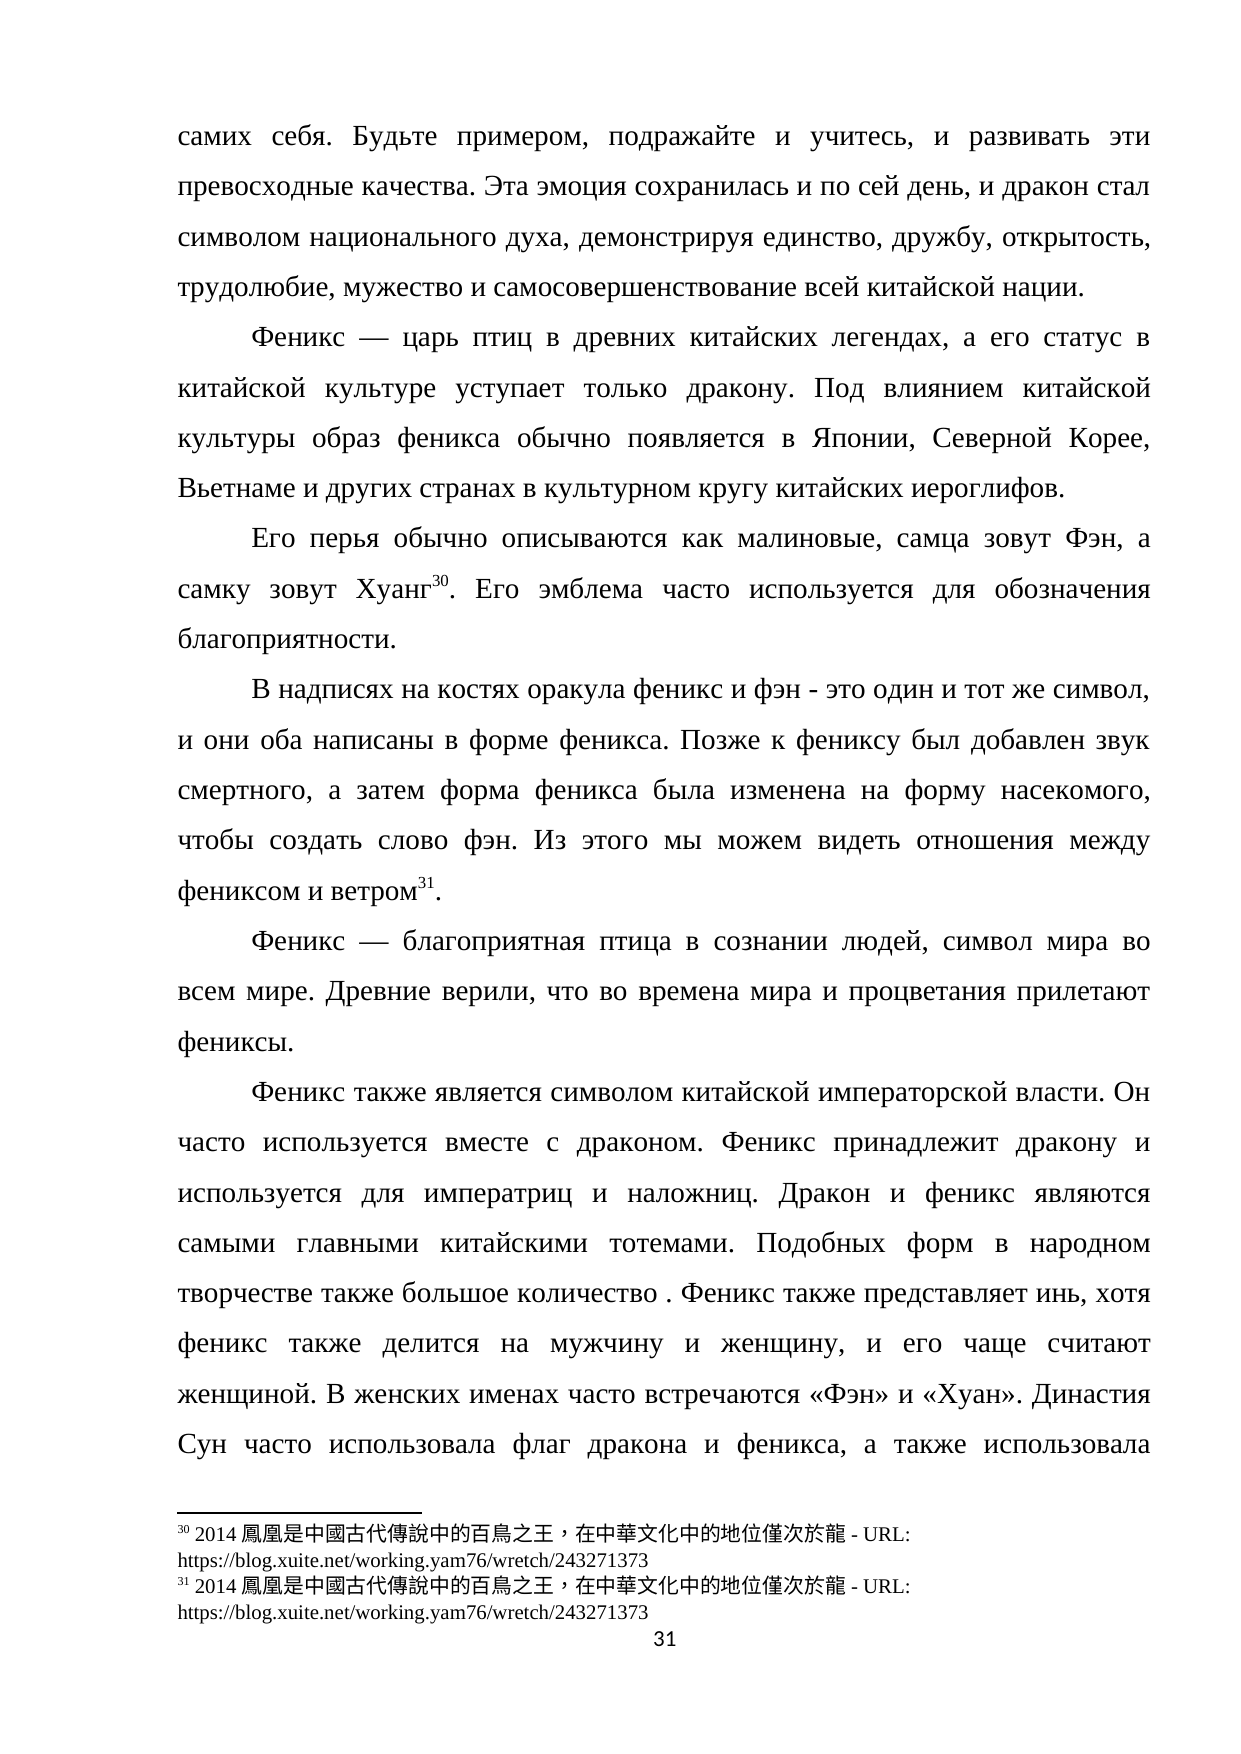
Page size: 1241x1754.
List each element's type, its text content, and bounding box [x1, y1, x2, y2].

text Феникс — царь птиц в древних китайских легендах, а его статус в китайской культуре уступает только дракону. Под влиянием китайской культуры образ феникса обычно появляется в Японии, Северной Корее, Вьетнаме и других странах в культурном кругу китайских иероглифов. [177, 319, 1152, 504]
text Его перья обычно описываются как малиновые, самца зовут Фэн, а самку зовут Хуанг. Его эмблема часто используется для обозначения благоприятности. [177, 521, 1152, 655]
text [177, 118, 1152, 303]
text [177, 1074, 1152, 1460]
text Феникс — благоприятная птица в сознании людей, символ мира во всем мире. Древние верили, что во времена мира и процветания прилетают фениксы. [177, 923, 1152, 1057]
text В надписях на костях оракула феникс и фэн - это один и тот же символ, и они оба написаны в форме феникса. Позже к фениксу был добавлен звук смертного, а затем форма феникса была изменена на форму насекомого, чтобы создать слово фэн. Из этого мы можем видеть отношения между фениксом и ветром. [177, 672, 1152, 906]
